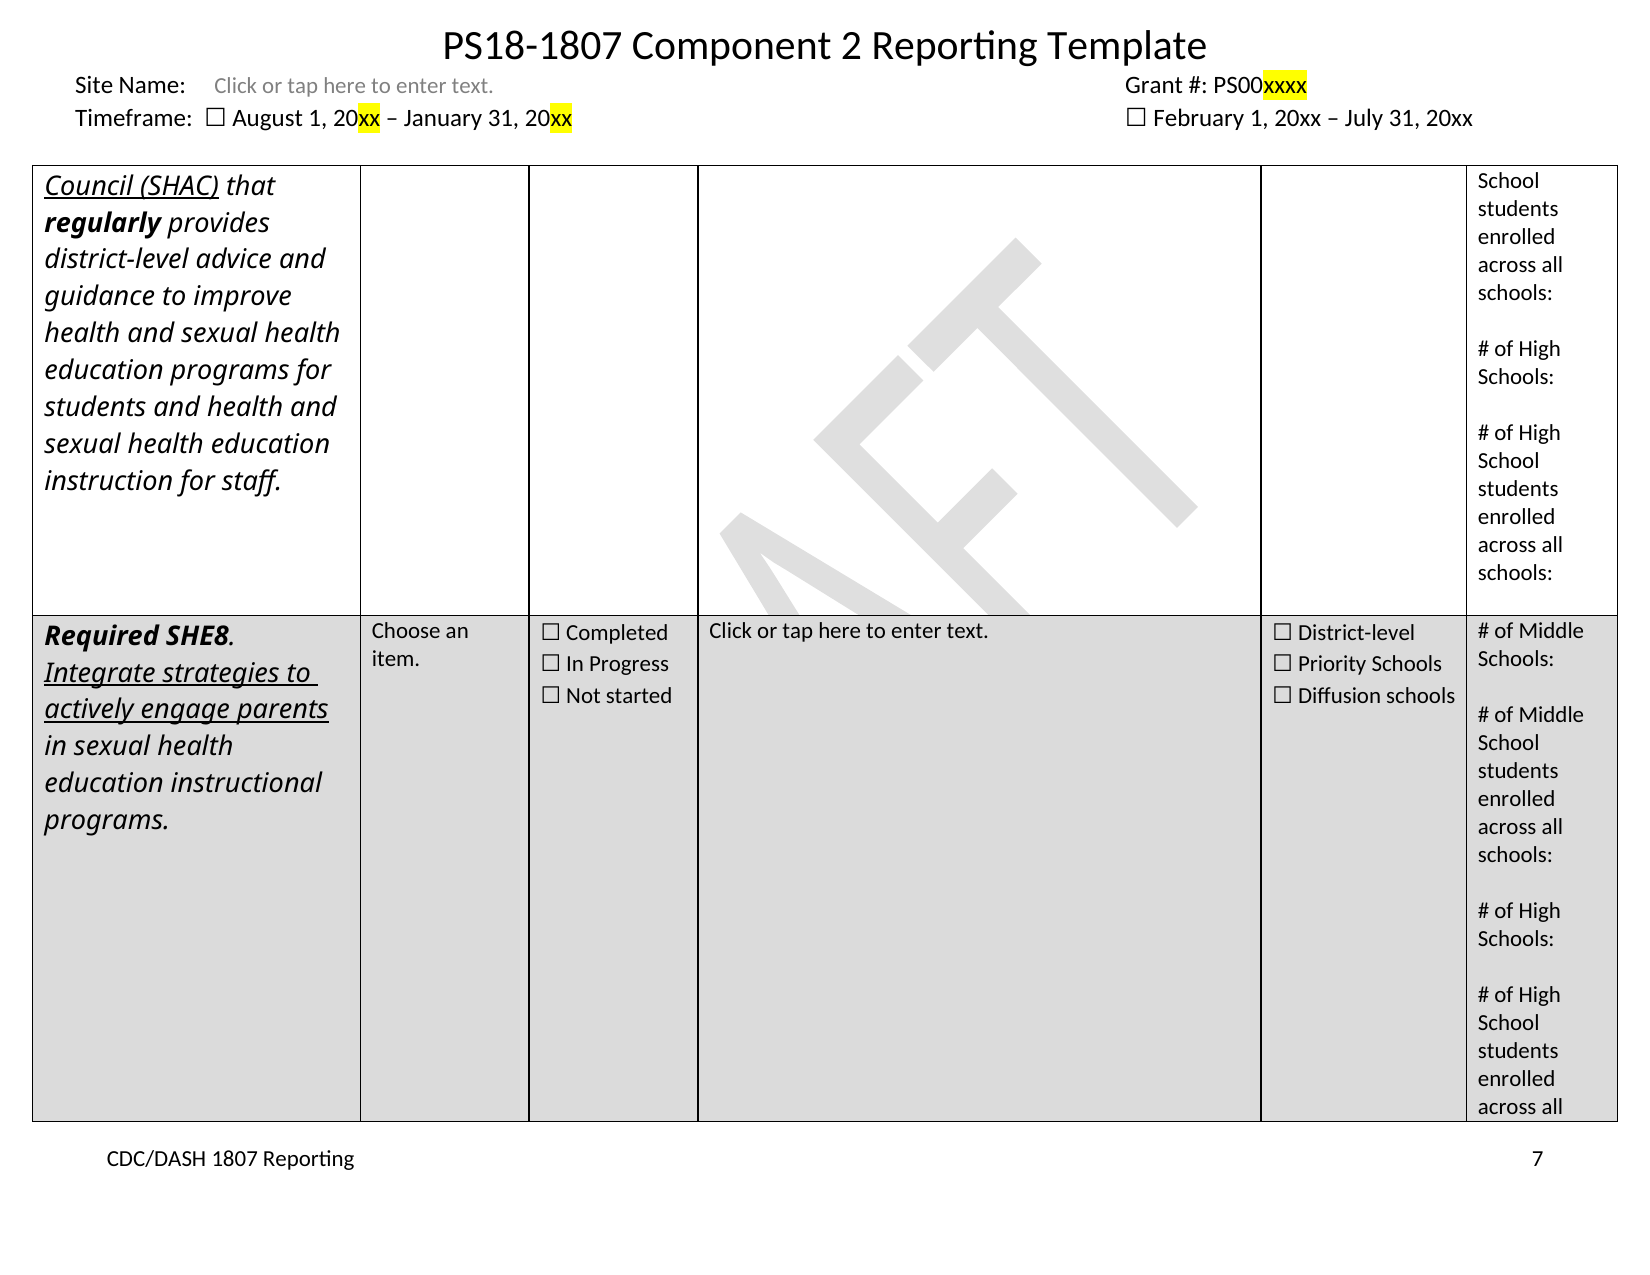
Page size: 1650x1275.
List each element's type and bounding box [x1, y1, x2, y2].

table_cell [33, 616, 360, 1121]
table_cell [33, 166, 360, 614]
table_cell [1262, 166, 1466, 614]
table_cell [530, 616, 697, 1121]
table_cell [530, 166, 697, 614]
table_cell [1262, 616, 1466, 1121]
